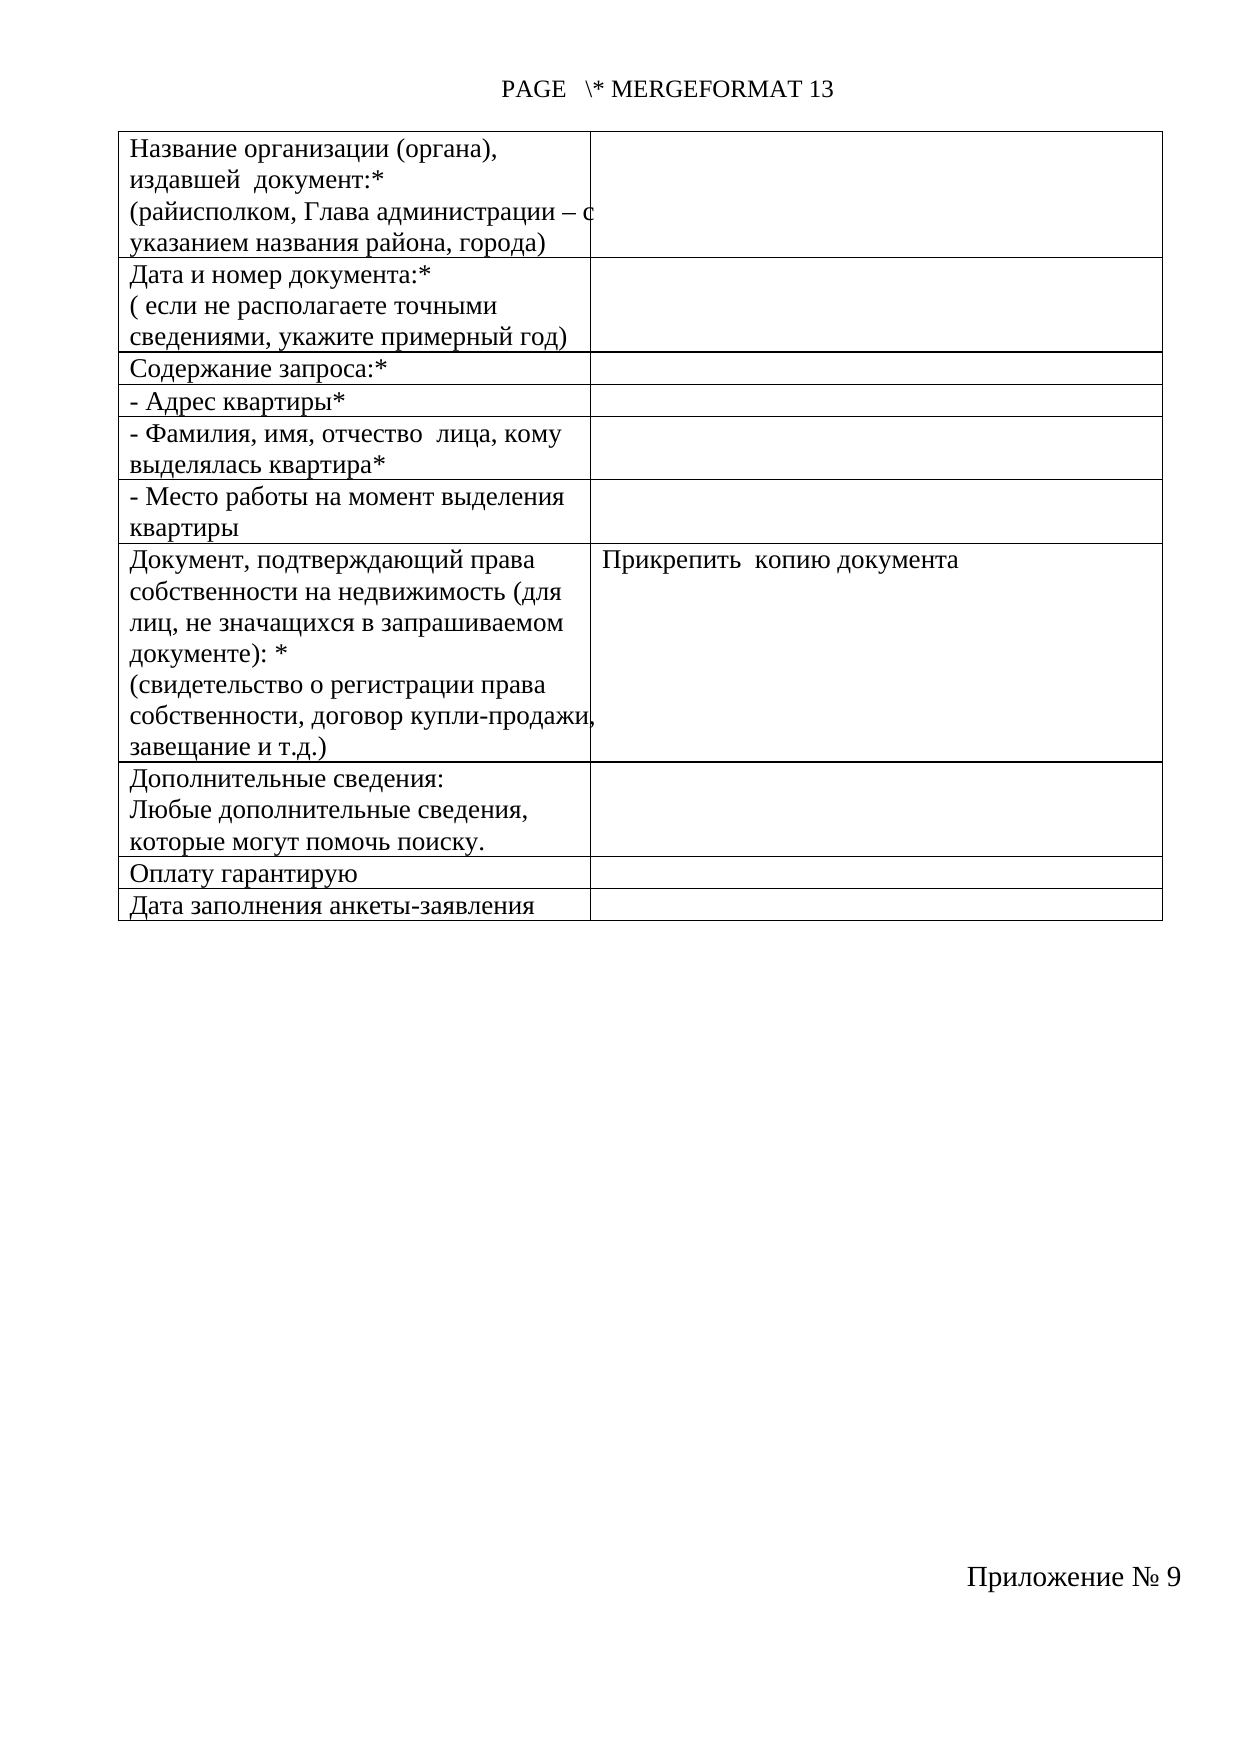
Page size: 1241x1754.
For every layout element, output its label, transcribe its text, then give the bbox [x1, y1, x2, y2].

table_cell Оплату гарантирую [119, 857, 590, 888]
table_cell Название организации (органа), издавшей документ:* (райисполком, Глава администрации – с указанием названия района, города) [119, 132, 590, 257]
table_cell [591, 889, 1162, 920]
table_cell Дата и номер документа:* ( если не располагаете точными сведениями, укажите примерный год) [119, 258, 590, 351]
table_cell Дополнительные сведения: Любые дополнительные сведения, которые могут помочь поиску. [119, 763, 590, 856]
table_cell - Адрес квартиры* [119, 385, 590, 416]
table_cell [591, 763, 1162, 856]
table_cell - Фамилия, имя, отчество лица, кому выделялась квартира* [119, 417, 590, 479]
table_cell Дата заполнения анкеты-заявления [119, 889, 590, 920]
table_cell Документ, подтверждающий права собственности на недвижимость (для лиц, не значащихся в запрашиваемом документе): * (свидетельство о регистрации права собственности, договор купли-продажи, завещание и т.д.) [119, 544, 590, 761]
table_cell [591, 480, 1162, 542]
table_cell [591, 258, 1162, 351]
table_cell [591, 857, 1162, 888]
table_cell - Место работы на момент выделения квартиры [119, 480, 590, 542]
table_cell Прикрепить копию документа [591, 544, 1162, 761]
table_cell Содержание запроса:* [119, 353, 590, 383]
text Приложение № 9 [177, 1559, 1181, 1592]
table_cell [591, 353, 1162, 383]
table_cell [591, 132, 1162, 257]
table_cell [591, 385, 1162, 416]
table_cell [591, 417, 1162, 479]
